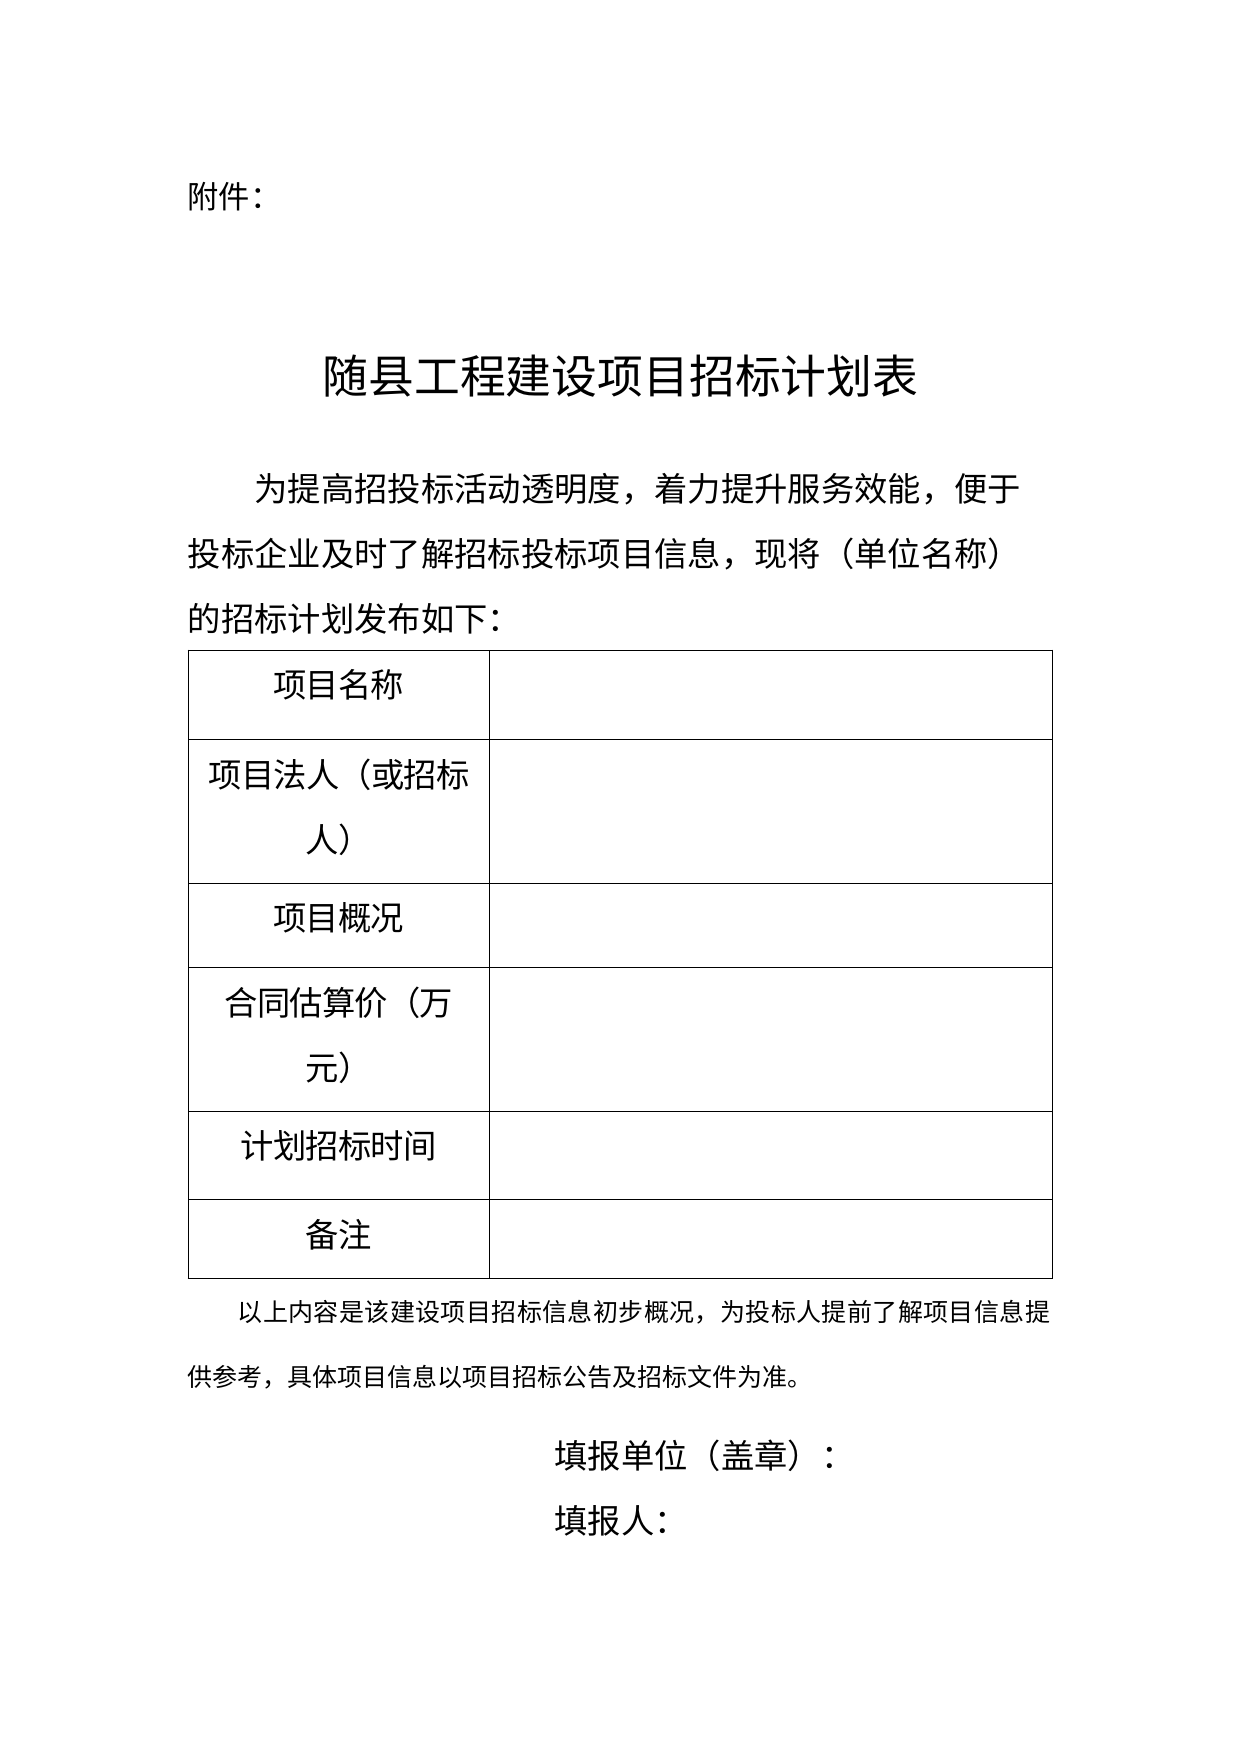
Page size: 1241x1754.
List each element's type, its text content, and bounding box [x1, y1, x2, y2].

text 为提高招投标活动透明度，着力提升服务效能，便于投标企业及时了解招标投标项目信息，现将（单位名称）的招标计划发布如下： [187, 454, 1053, 649]
table_cell 备注 [189, 1200, 489, 1277]
table_cell [490, 968, 1052, 1111]
table_cell [490, 1200, 1052, 1277]
table_cell [490, 1112, 1052, 1199]
table_header 项目名称 [189, 651, 489, 739]
table_cell 项目法人（或招标人） [189, 740, 489, 883]
text 填报单位（盖章）： [187, 1421, 1053, 1486]
text 填报人： [187, 1486, 1053, 1551]
table_header [490, 651, 1052, 739]
table_cell [490, 884, 1052, 967]
table_cell 合同估算价（万元） [189, 968, 489, 1111]
text 附件： [187, 162, 1053, 227]
text 以上内容是该建设项目招标信息初步概况，为投标人提前了解项目信息提供参考，具体项目信息以项目招标公告及招标文件为准。 [187, 1279, 1053, 1408]
table_cell [490, 740, 1052, 883]
text 随县工程建设项目招标计划表 [187, 324, 1053, 422]
table_cell 项目概况 [189, 884, 489, 967]
table_cell 计划招标时间 [189, 1112, 489, 1199]
